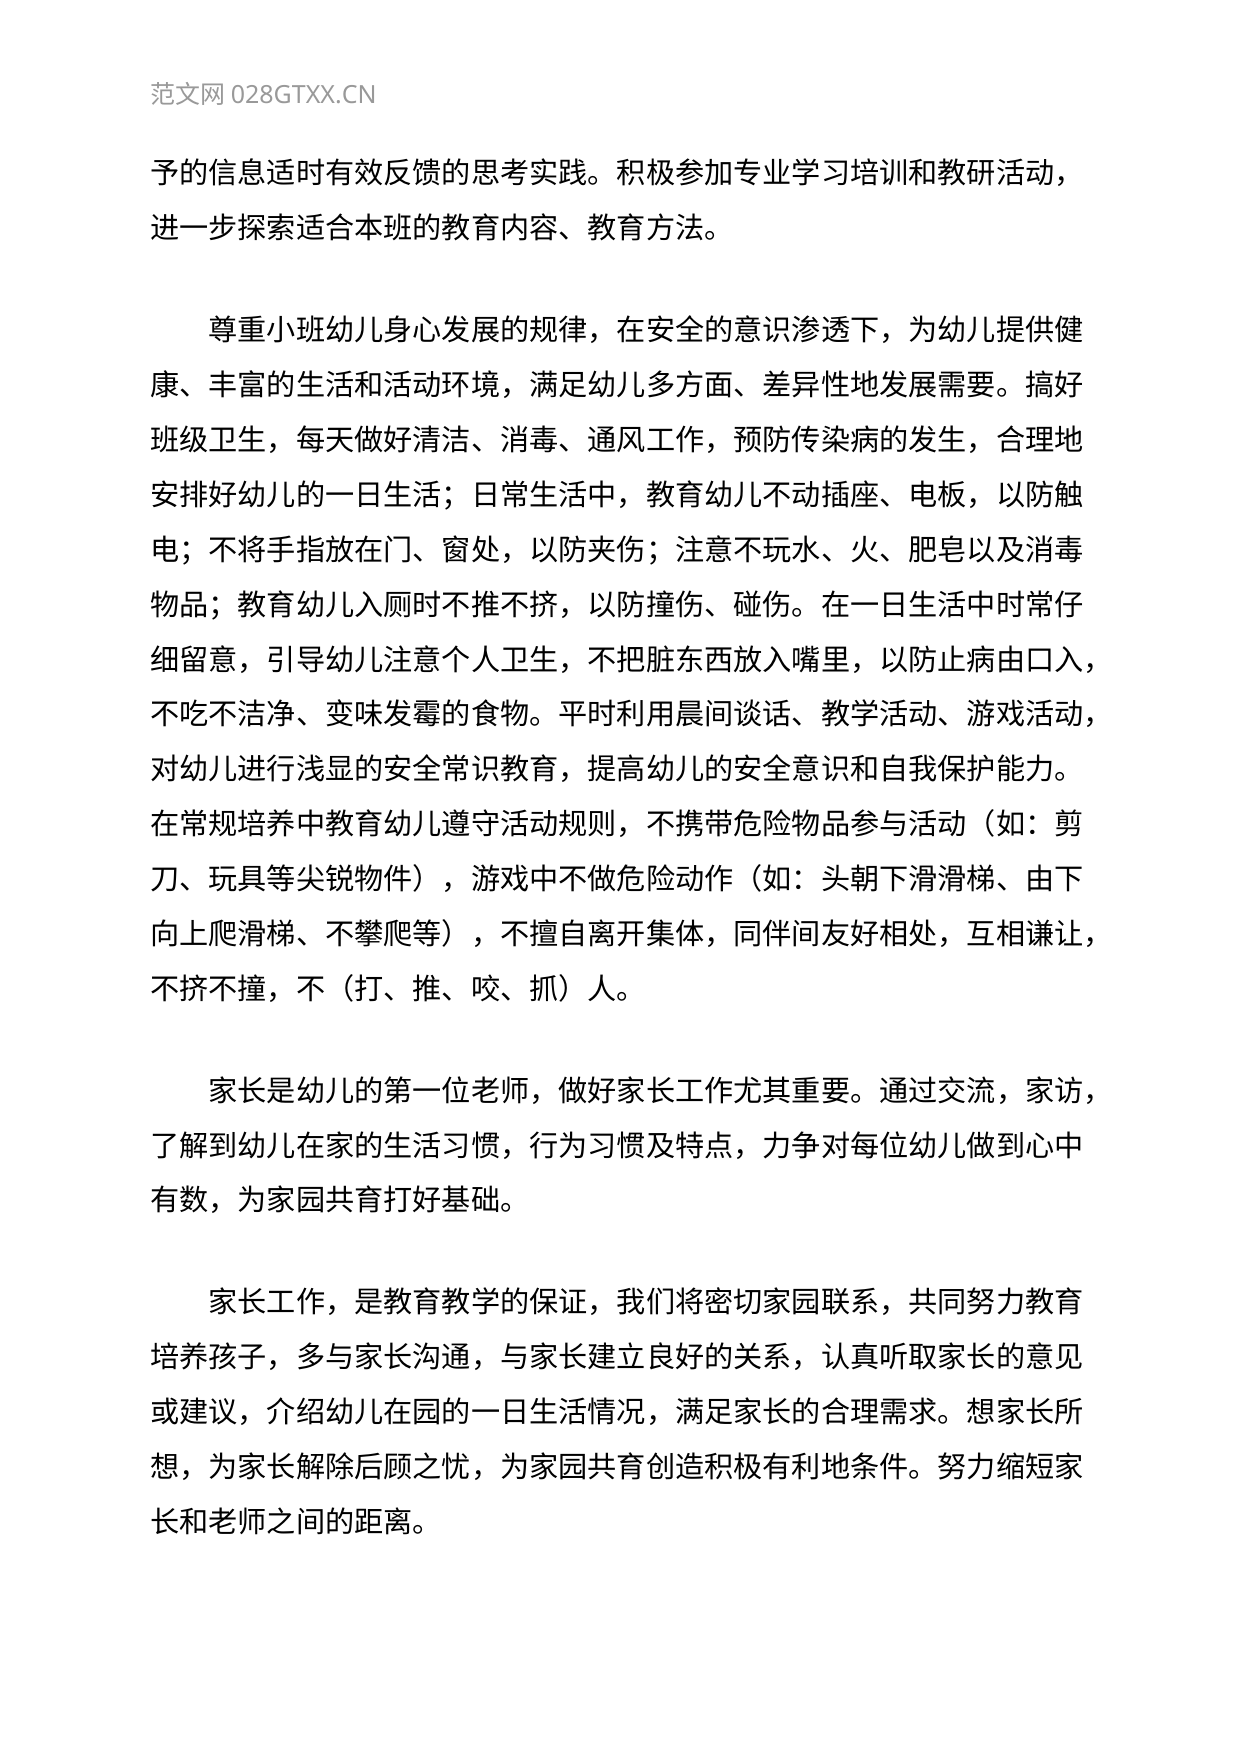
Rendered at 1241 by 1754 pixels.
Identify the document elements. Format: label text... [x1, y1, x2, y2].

text 家长是幼儿的第一位老师，做好家长工作尤其重要。通过交流，家访，了解到幼儿在家的生活习惯，行为习惯及特点，力争对每位幼儿做到心中有数，为家园共育打好基础。 [150, 1067, 1090, 1219]
text 尊重小班幼儿身心发展的规律，在安全的意识渗透下，为幼儿提供健康、丰富的生活和活动环境，满足幼儿多方面、差异性地发展需要。搞好班级卫生，每天做好清洁、消毒、通风工作，预防传染病的发生，合理地安排好幼儿的一日生活；日常生活中，教育幼儿不动插座、电板，以防触电；不将手指放在门、窗处，以防夹伤；注意不玩水、火、肥皂以及消毒物品；教育幼儿入厕时不推不挤，以防撞伤、碰伤。在一日生活中时常仔细留意，引导幼儿注意个人卫生，不把脏东西放入嘴里，以防止病由口入，不吃不洁净、变味发霉的食物。平时利用晨间谈话、教学活动、游戏活动，对幼儿进行浅显的安全常识教育，提高幼儿的安全意识和自我保护能力。在常规培养中教育幼儿遵守活动规则，不携带危险物品参与活动（如：剪刀、玩具等尖锐物件），游戏中不做危险动作（如：头朝下滑滑梯、由下向上爬滑梯、不攀爬等），不擅自离开集体，同伴间友好相处，互相谦让，不挤不撞，不（打、推、咬、抓）人。 [150, 307, 1090, 1008]
text 家长工作，是教育教学的保证，我们将密切家园联系，共同努力教育培养孩子，多与家长沟通，与家长建立良好的关系，认真听取家长的意见或建议，介绍幼儿在园的一日生活情况，满足家长的合理需求。想家长所想，为家长解除后顾之忧，为家园共育创造积极有利地条件。努力缩短家长和老师之间的距离。 [150, 1279, 1090, 1541]
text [150, 150, 1090, 247]
